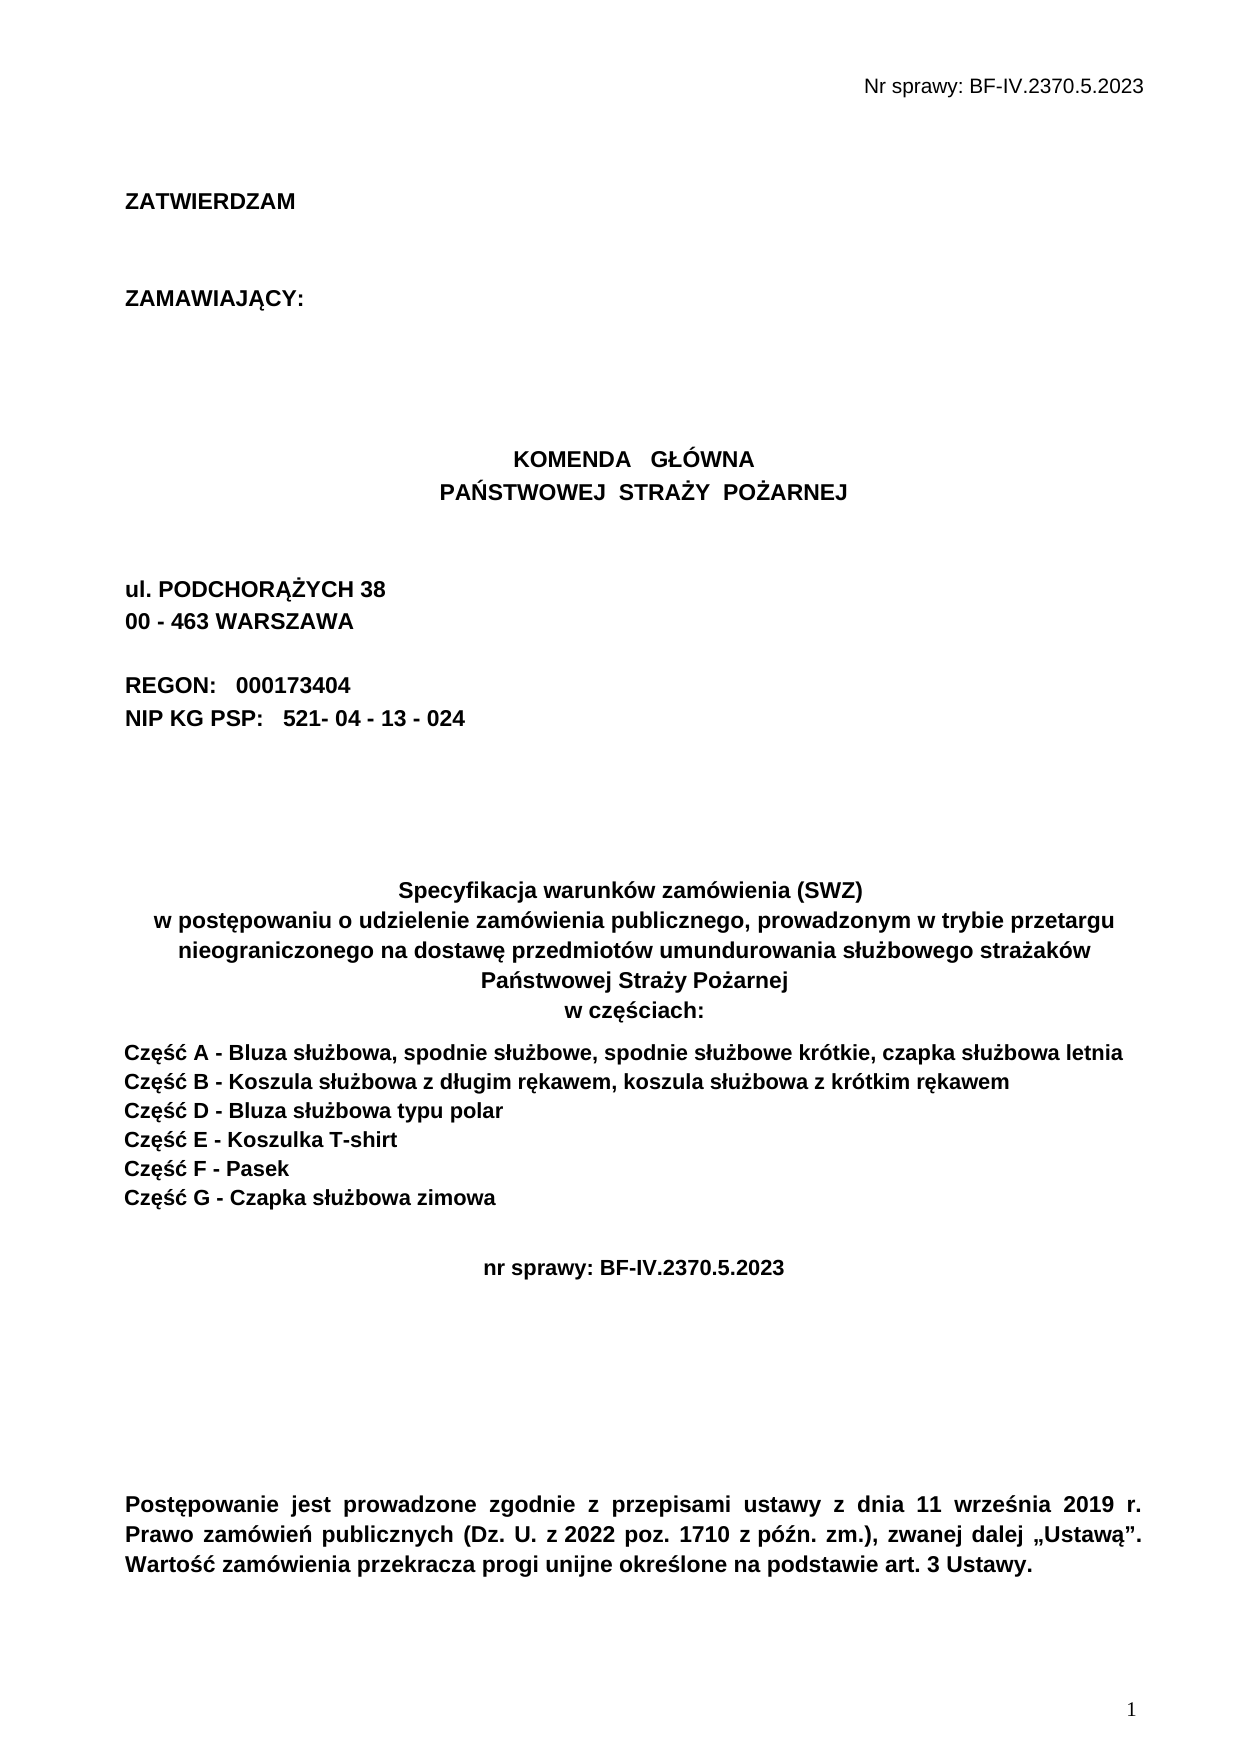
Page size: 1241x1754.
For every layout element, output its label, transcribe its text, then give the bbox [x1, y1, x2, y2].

text ZAMAWIAJĄCY: [125, 285, 1143, 311]
text Część E - Koszulka T-shirt [124, 1127, 1144, 1152]
text PAŃSTWOWEJ STRAŻY POŻARNEJ [125, 479, 1143, 505]
text 00 - 463 WARSZAWA [125, 608, 1143, 634]
text ZATWIERDZAM [125, 188, 1143, 214]
text Część B - Koszula służbowa z długim rękawem, koszula służbowa z krótkim rękawem [124, 1069, 1144, 1094]
text NIP KG PSP: 521- 04 - 13 - 024 [125, 705, 1143, 731]
text Specyfikacja warunków zamówienia (SWZ) w postępowaniu o udzielenie zamówienia publicznego, prowadzonym w trybie przetargu nieograniczonego na dostawę przedmiotów umundurowania służbowego strażaków Państwowej Straży Pożarnej w częściach: [124, 877, 1144, 1024]
text Postępowanie jest prowadzone zgodnie z przepisami ustawy z dnia 11 września 2019 r. Prawo zamówień publicznych (Dz. U. z 2022 poz. 1710 z późn. zm.), zwanej dalej „Ustawą”. Wartość zamówienia przekracza progi unijne określone na podstawie art. 3 Ustawy. [125, 1491, 1143, 1577]
text ul. PODCHORĄŻYCH 38 [125, 576, 1143, 602]
text KOMENDA GŁÓWNA [125, 446, 1143, 473]
text REGON: 000173404 [125, 672, 1143, 699]
text Część G - Czapka służbowa zimowa [124, 1185, 1144, 1210]
text Część A - Bluza służbowa, spodnie służbowe, spodnie służbowe krótkie, czapka służbowa letnia [124, 1040, 1144, 1065]
text nr sprawy: BF-IV.2370.5.2023 [124, 1255, 1144, 1281]
text Część D - Bluza służbowa typu polar [124, 1098, 1144, 1123]
text Część F - Pasek [124, 1156, 1144, 1181]
